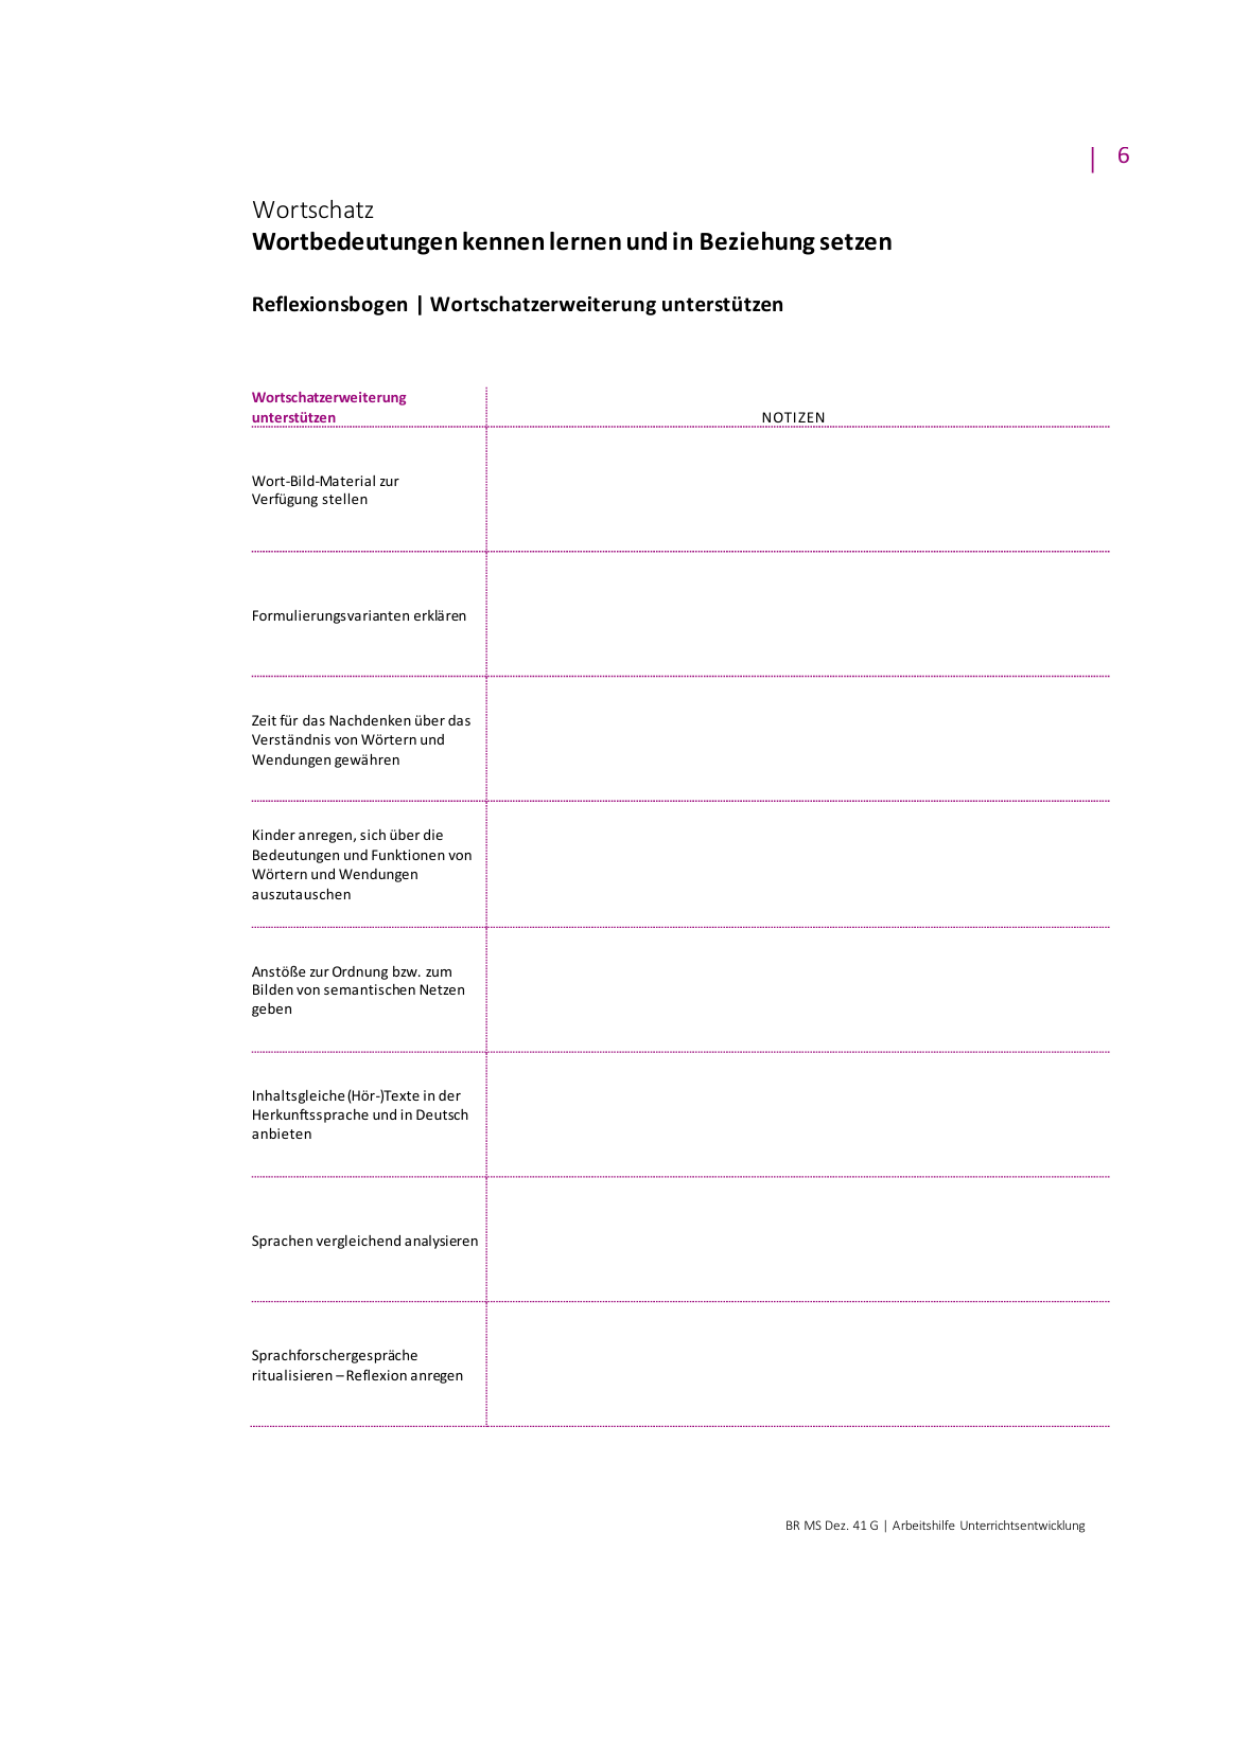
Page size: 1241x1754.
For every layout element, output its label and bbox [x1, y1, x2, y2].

picture [147, 147, 1144, 1568]
